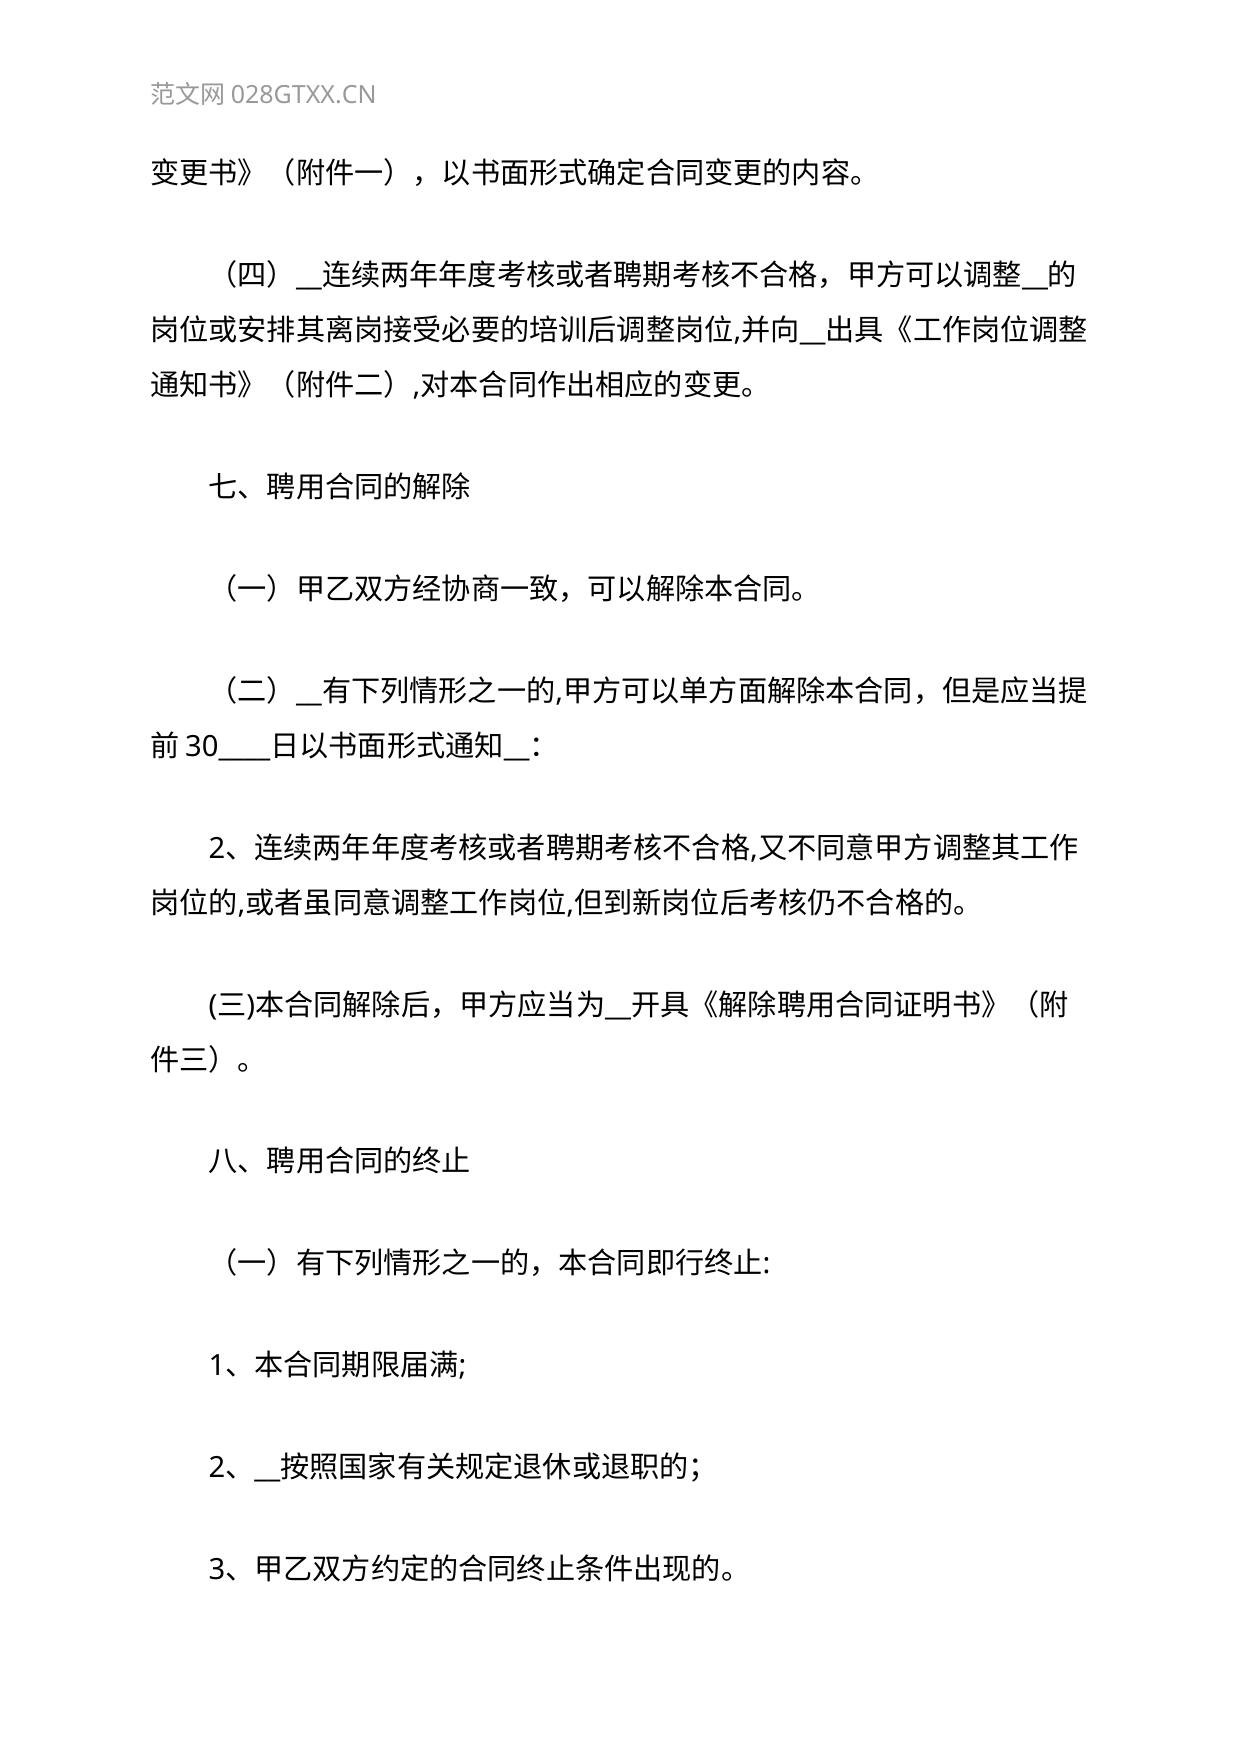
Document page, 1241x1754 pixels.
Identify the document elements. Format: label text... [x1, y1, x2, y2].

text (三)本合同解除后，甲方应当为__开具《解除聘用合同证明书》（附件三）。 [150, 981, 1090, 1078]
text （一）有下列情形之一的，本合同即行终止: [150, 1240, 1090, 1282]
text 2、__按照国家有关规定退休或退职的； [150, 1444, 1090, 1486]
text 1、本合同期限届满; [150, 1342, 1090, 1384]
text 八、聘用合同的终止 [150, 1138, 1090, 1180]
text 七、聘用合同的解除 [150, 464, 1090, 506]
text （二）__有下列情形之一的,甲方可以单方面解除本合同，但是应当提前30____日以书面形式通知__： [150, 667, 1090, 765]
text 2、连续两年年度考核或者聘期考核不合格,又不同意甲方调整其工作岗位的,或者虽同意调整工作岗位,但到新岗位后考核仍不合格的。 [150, 824, 1090, 922]
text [150, 150, 1090, 192]
text 3、甲乙双方约定的合同终止条件出现的。 [150, 1546, 1090, 1588]
text （一）甲乙双方经协商一致，可以解除本合同。 [150, 566, 1090, 608]
text （四）__连续两年年度考核或者聘期考核不合格，甲方可以调整__的岗位或安排其离岗接受必要的培训后调整岗位,并向__出具《工作岗位调整通知书》（附件二）,对本合同作出相应的变更。 [150, 252, 1090, 404]
